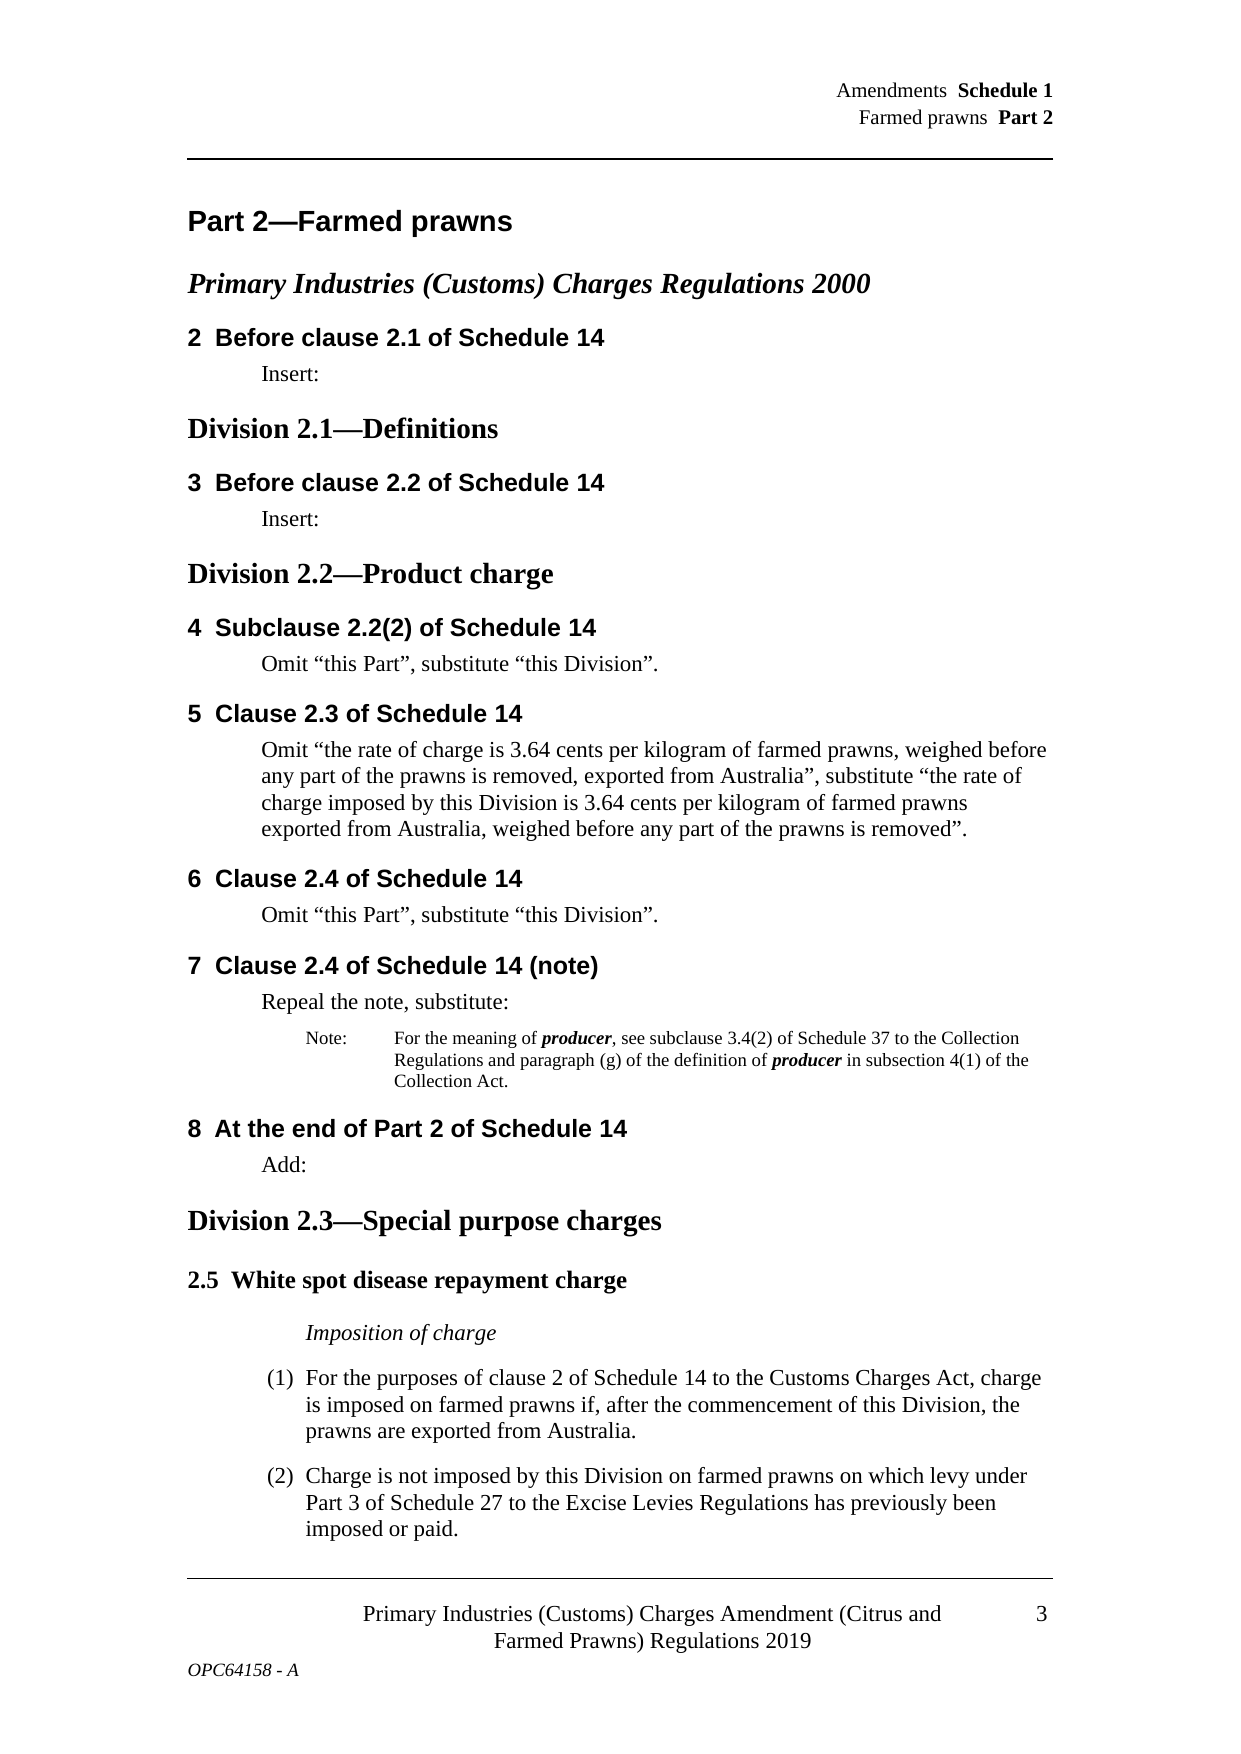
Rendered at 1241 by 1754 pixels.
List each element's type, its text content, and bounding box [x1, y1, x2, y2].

text 8 At the end of Part 2 of Schedule 14 [187, 1114, 1053, 1143]
text Part 2—Farmed prawns [187, 204, 1053, 237]
text Add: [261, 1152, 1053, 1178]
text Insert: [261, 505, 1053, 531]
text Note: For the meaning of producer, see subclause 3.4(2) of Schedule 37 to the Collection Regulations and paragraph (g) of the definition of producer in subsection 4(1) of the Collection Act. [305, 1027, 1053, 1092]
text 5 Clause 2.3 of Schedule 14 [187, 699, 1053, 728]
text Omit “the rate of charge is 3.64 cents per kilogram of farmed prawns, weighed before any part of the prawns is removed, exported from Australia”, substitute “the rate of charge imposed by this Division is 3.64 cents per kilogram of farmed prawns exported from Australia, weighed before any part of the prawns is removed”. [261, 736, 1053, 841]
text (2) Charge is not imposed by this Division on farmed prawns on which levy under Part 3 of Schedule 27 to the Excise Levies Regulations has previously been imposed or paid. [187, 1462, 1053, 1541]
text 7 Clause 2.4 of Schedule 14 (note) [187, 951, 1053, 979]
text 6 Clause 2.4 of Schedule 14 [187, 864, 1053, 893]
text Primary Industries (Customs) Charges Regulations 2000 [187, 266, 1053, 300]
text Division 2.2—Product charge [187, 556, 1053, 590]
text Division 2.3—Special purpose charges [187, 1203, 1053, 1236]
text Division 2.1—Definitions [187, 411, 1053, 445]
text Insert: [261, 360, 1053, 386]
text 2.5 White spot disease repayment charge [187, 1266, 1053, 1294]
text Omit “this Part”, substitute “this Division”. [261, 901, 1053, 928]
text (1) For the purposes of clause 2 of Schedule 14 to the Customs Charges Act, charge is imposed on farmed prawns if, after the commencement of this Division, the prawns are exported from Australia. [187, 1364, 1053, 1443]
text 4 Subclause 2.2(2) of Schedule 14 [187, 613, 1053, 641]
text Repeal the note, substitute: [261, 988, 1053, 1014]
text 2 Before clause 2.1 of Schedule 14 [187, 323, 1053, 352]
text 3 Before clause 2.2 of Schedule 14 [187, 468, 1053, 496]
text Omit “this Part”, substitute “this Division”. [261, 650, 1053, 676]
text Imposition of charge [305, 1319, 1053, 1346]
